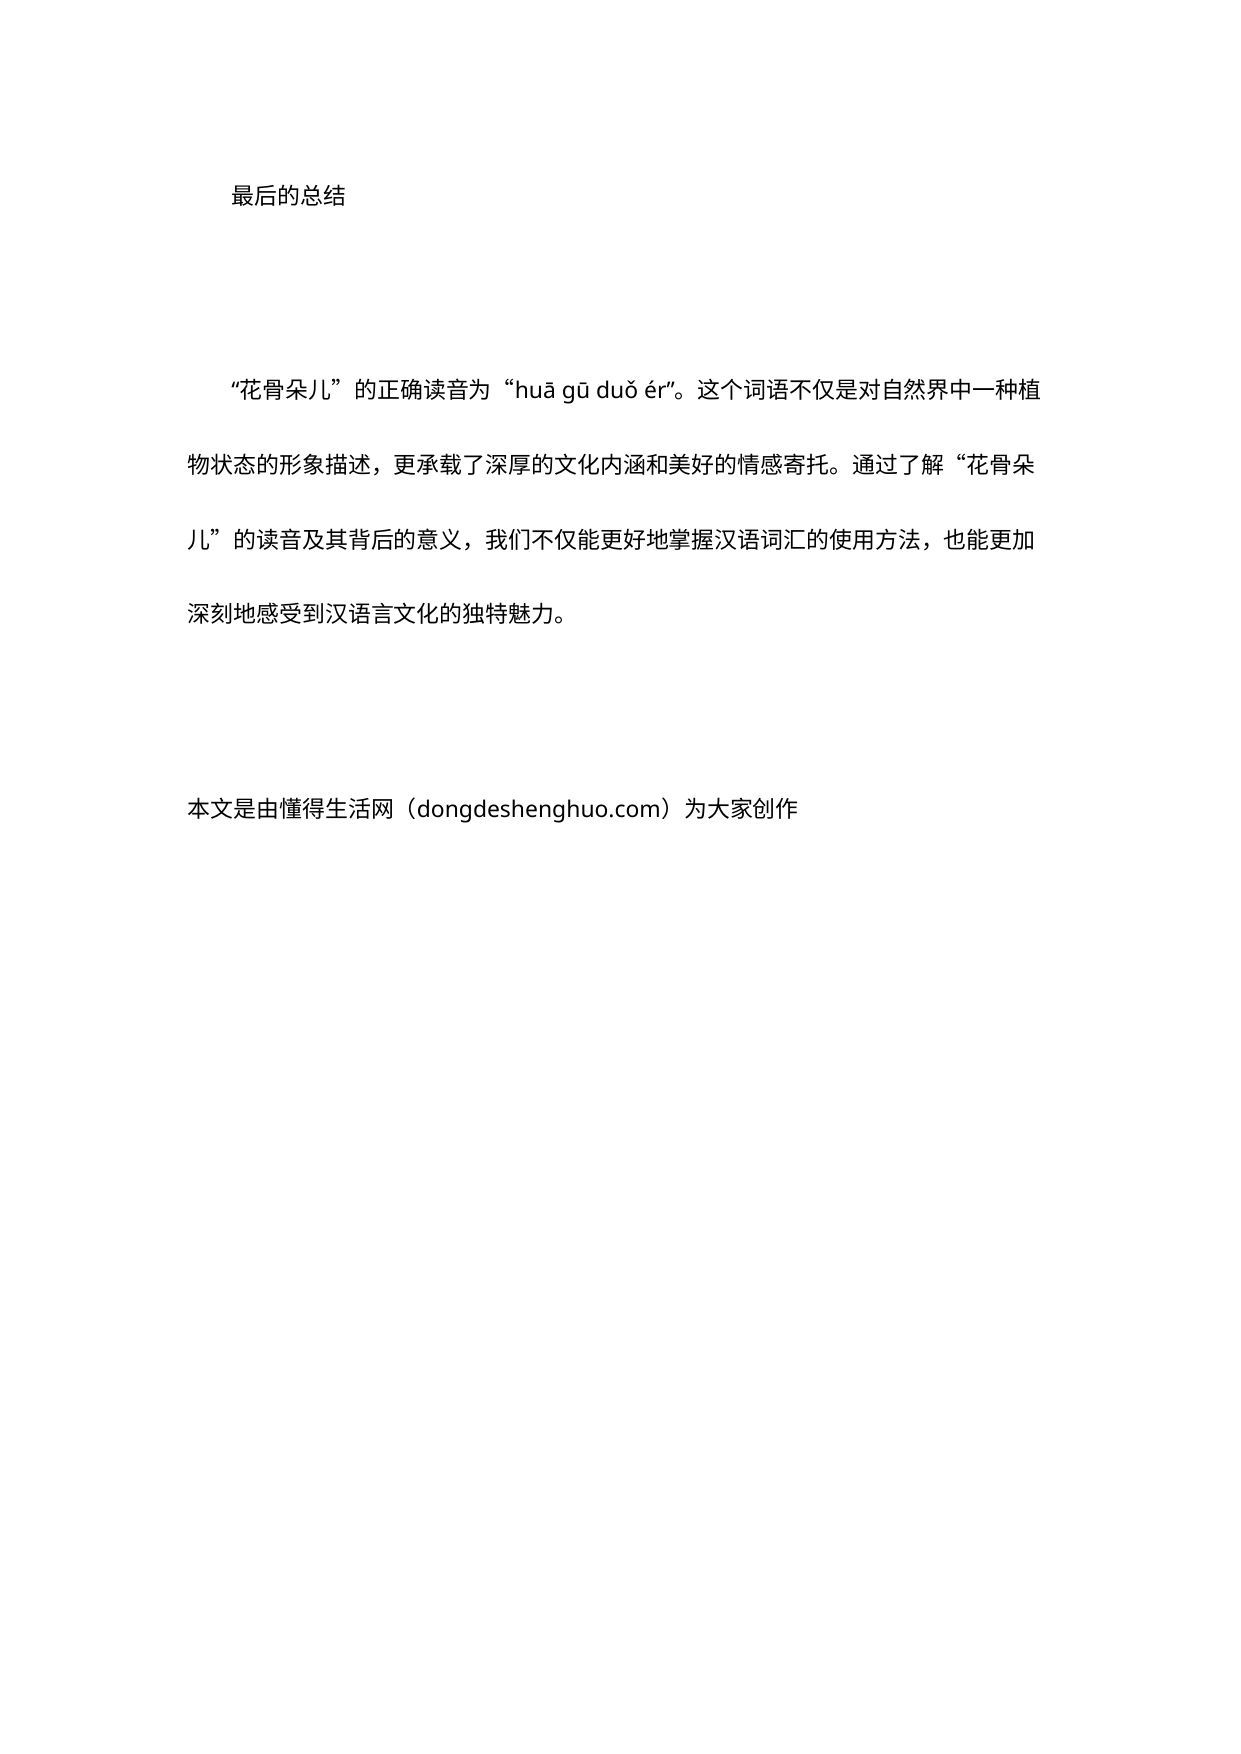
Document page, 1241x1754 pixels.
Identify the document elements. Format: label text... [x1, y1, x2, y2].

text 最后的总结 [187, 162, 1053, 227]
text 本文是由懂得生活网（dongdeshenghuo.com）为大家创作 [187, 775, 1053, 840]
text “花骨朵儿”的正确读音为“huā gū duǒ ér”。这个词语不仅是对自然界中一种植物状态的形象描述，更承载了深厚的文化内涵和美好的情感寄托。通过了解“花骨朵儿”的读音及其背后的意义，我们不仅能更好地掌握汉语词汇的使用方法，也能更加深刻地感受到汉语言文化的独特魅力。 [187, 356, 1053, 645]
